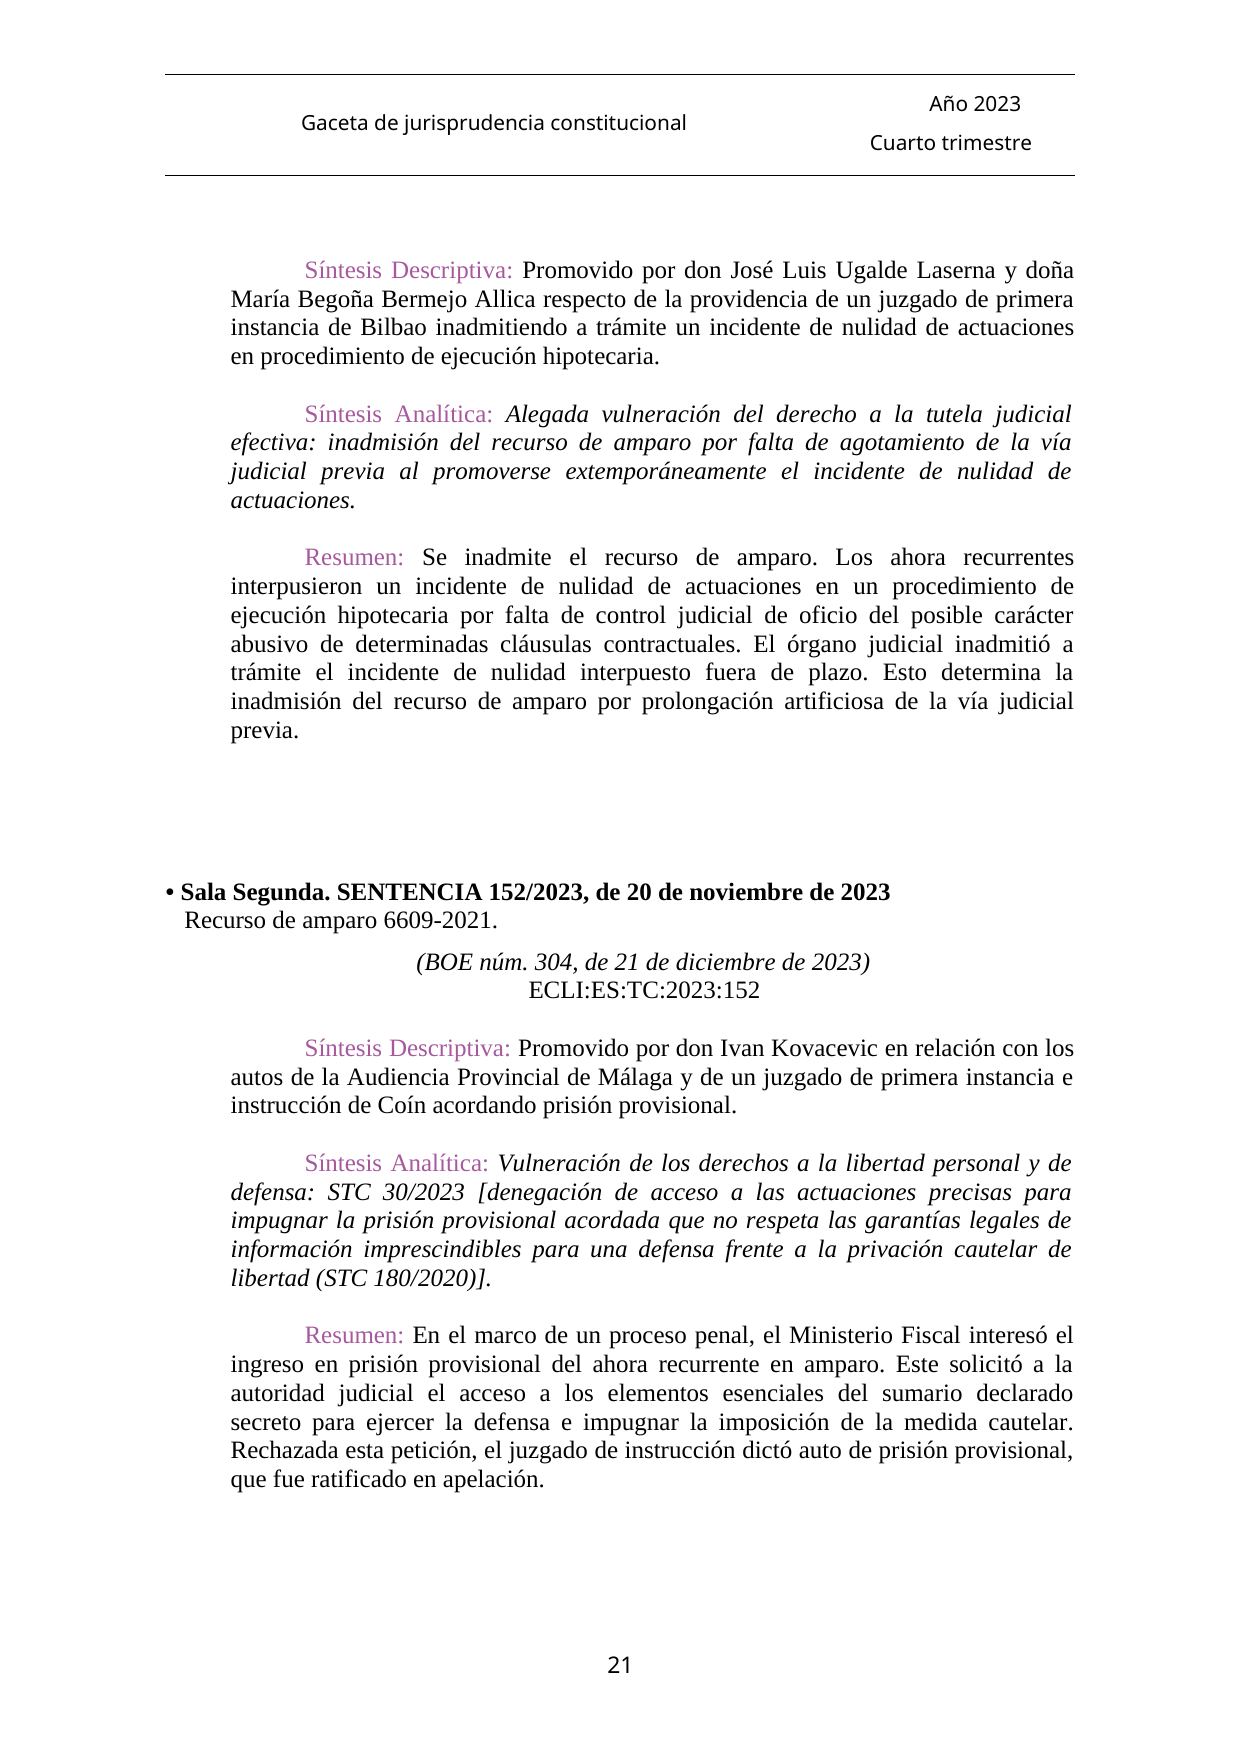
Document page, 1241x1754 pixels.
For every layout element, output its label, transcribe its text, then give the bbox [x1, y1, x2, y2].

text Síntesis Analítica: Alegada vulneración del derecho a la tutela judicial efectiva: inadmisión del recurso de amparo por falta de agotamiento de la vía judicial previa al promoverse extemporáneamente el incidente de nulidad de actuaciones. [230, 399, 1075, 514]
text Síntesis Analítica: Vulneración de los derechos a la libertad personal y de defensa: STC 30/2023 [denegación de acceso a las actuaciones precisas para impugnar la prisión provisional acordada que no respeta las garantías legales de información imprescindibles para una defensa frente a la privación cautelar de libertad (STC 180/2020)]. [230, 1148, 1075, 1292]
text (BOE núm. 304, de 21 de diciembre de 2023) [165, 947, 1075, 975]
text ECLI:ES:TC:2023:152 [165, 975, 1075, 1004]
text Recurso de amparo 6609-2021. [165, 905, 1075, 934]
text Síntesis Descriptiva: Promovido por don José Luis Ugalde Laserna y doña María Begoña Bermejo Allica respecto de la providencia de un juzgado de primera instancia de Bilbao inadmitiendo a trámite un incidente de nulidad de actuaciones en procedimiento de ejecución hipotecaria. [230, 255, 1075, 370]
text Síntesis Descriptiva: Promovido por don Ivan Kovacevic en relación con los autos de la Audiencia Provincial de Málaga y de un juzgado de primera instancia e instrucción de Coín acordando prisión provisional. [230, 1033, 1075, 1119]
text • Sala Segunda. SENTENCIA 152/2023, de 20 de noviembre de 2023 [165, 877, 1075, 905]
text Resumen: En el marco de un proceso penal, el Ministerio Fiscal interesó el ingreso en prisión provisional del ahora recurrente en amparo. Este solicitó a la autoridad judicial el acceso a los elementos esenciales del sumario declarado secreto para ejercer la defensa e impugnar la imposición de la medida cautelar. Rechazada esta petición, el juzgado de instrucción dictó auto de prisión provisional, que fue ratificado en apelación. [230, 1320, 1075, 1493]
text Resumen: Se inadmite el recurso de amparo. Los ahora recurrentes interpusieron un incidente de nulidad de actuaciones en un procedimiento de ejecución hipotecaria por falta de control judicial de oficio del posible carácter abusivo de determinadas cláusulas contractuales. El órgano judicial inadmitió a trámite el incidente de nulidad interpuesto fuera de plazo. Esto determina la inadmisión del recurso de amparo por prolongación artificiosa de la vía judicial previa. [230, 542, 1075, 744]
